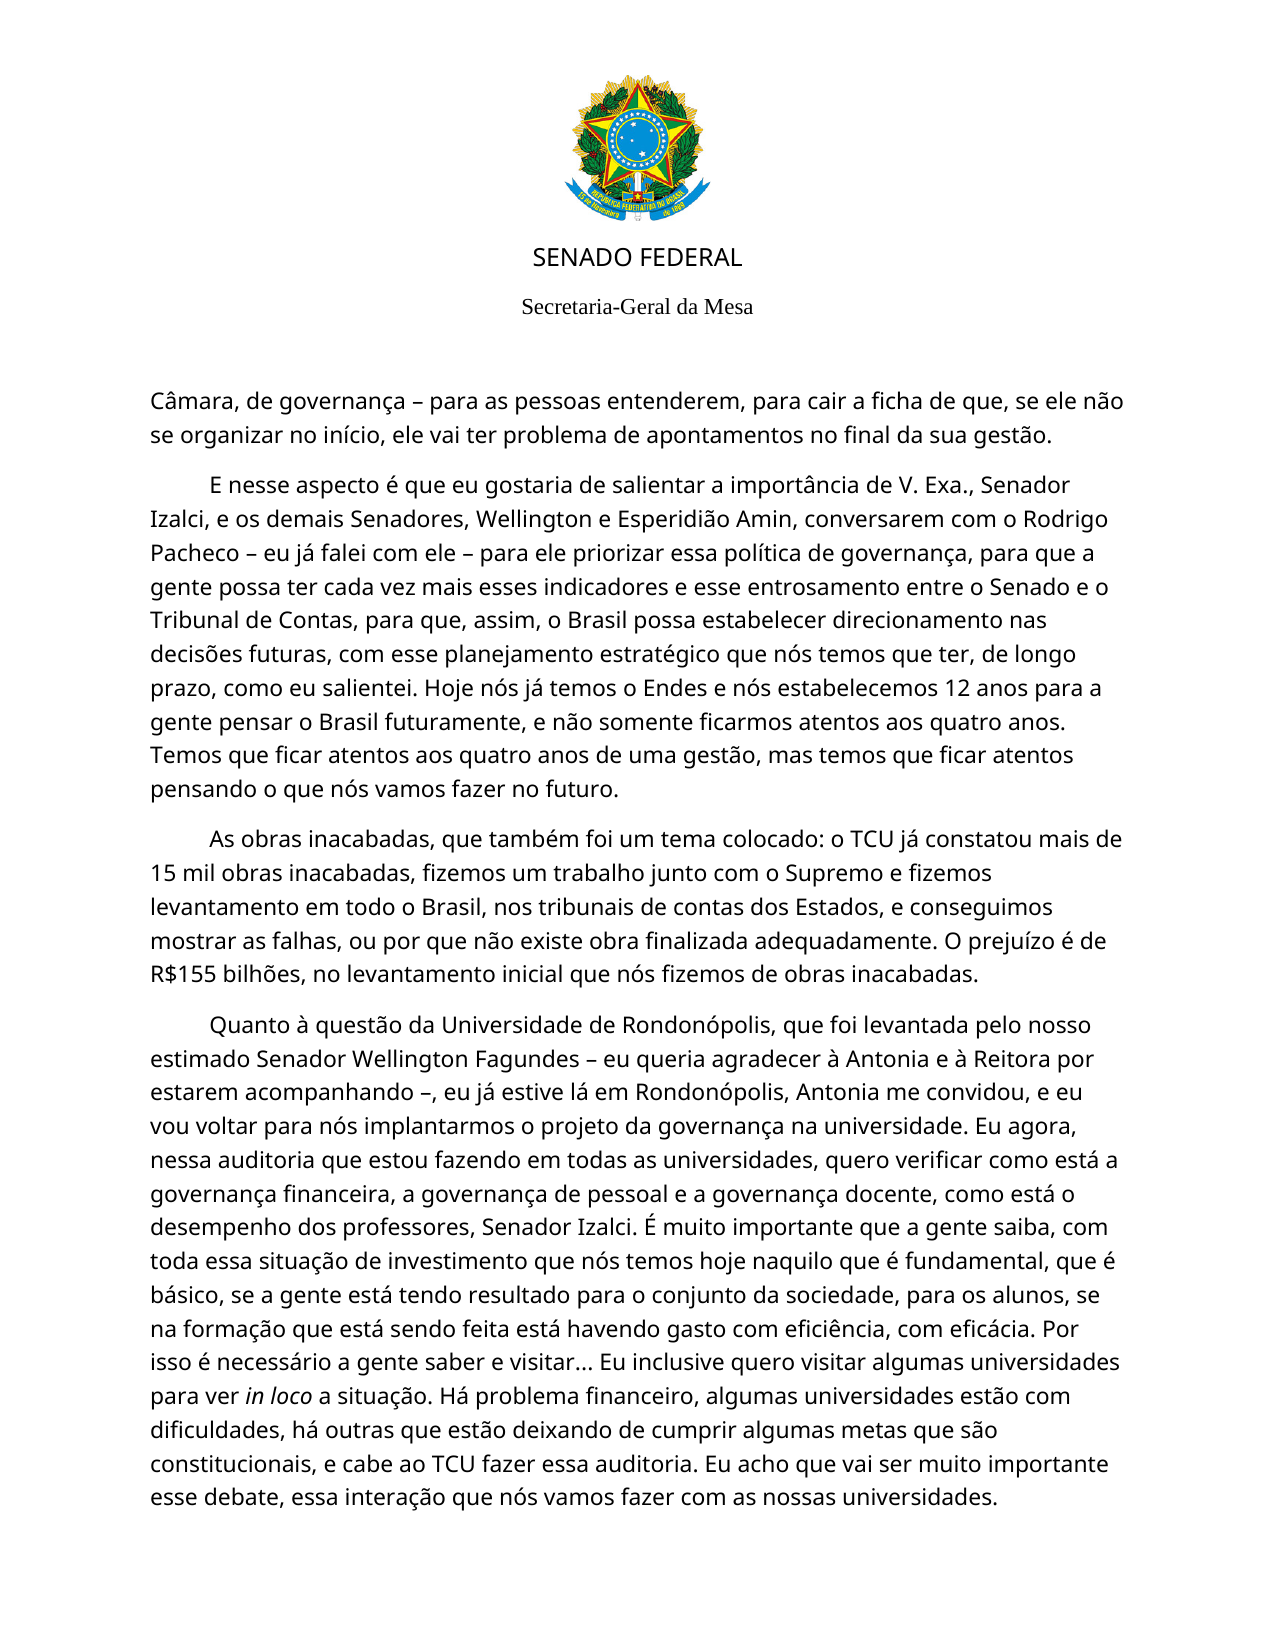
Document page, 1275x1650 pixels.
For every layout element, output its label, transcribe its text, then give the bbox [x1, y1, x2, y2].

text Quanto à questão da Universidade de Rondonópolis, que foi levantada pelo nosso estimado Senador Wellington Fagundes – eu queria agradecer à Antonia e à Reitora por estarem acompanhando –, eu já estive lá em Rondonópolis, Antonia me convidou, e eu vou voltar para nós implantarmos o projeto da governança na universidade. Eu agora, nessa auditoria que estou fazendo em todas as universidades, quero verificar como está a governança financeira, a governança de pessoal e a governança docente, como está o desempenho dos professores, Senador Izalci. É muito importante que a gente saiba, com toda essa situação de investimento que nós temos hoje naquilo que é fundamental, que é básico, se a gente está tendo resultado para o conjunto da sociedade, para os alunos, se na formação que está sendo feita está havendo gasto com eficiência, com eficácia. Por isso é necessário a gente saber e visitar... Eu inclusive quero visitar algumas universidades para ver in loco a situação. Há problema financeiro, algumas universidades estão com dificuldades, há outras que estão deixando de cumprir algumas metas que são constitucionais, e cabe ao TCU fazer essa auditoria. Eu acho que vai ser muito importante esse debate, essa interação que nós vamos fazer com as nossas universidades. [150, 1009, 1125, 1512]
picture [564, 75, 711, 221]
text As obras inacabadas, que também foi um tema colocado: o TCU já constatou mais de 15 mil obras inacabadas, fizemos um trabalho junto com o Supremo e fizemos levantamento em todo o Brasil, nos tribunais de contas dos Estados, e conseguimos mostrar as falhas, ou por que não existe obra finalizada adequadamente. O prejuízo é de R$155 bilhões, no levantamento inicial que nós fizemos de obras inacabadas. [150, 823, 1125, 989]
text E nesse aspecto é que eu gostaria de salientar a importância de V. Exa., Senador Izalci, e os demais Senadores, Wellington e Esperidião Amin, conversarem com o Rodrigo Pacheco – eu já falei com ele – para ele priorizar essa política de governança, para que a gente possa ter cada vez mais esses indicadores e esse entrosamento entre o Senado e o Tribunal de Contas, para que, assim, o Brasil possa estabelecer direcionamento nas decisões futuras, com esse planejamento estratégico que nós temos que ter, de longo prazo, como eu salientei. Hoje nós já temos o Endes e nós estabelecemos 12 anos para a gente pensar o Brasil futuramente, e não somente ficarmos atentos aos quatro anos. Temos que ficar atentos aos quatro anos de uma gestão, mas temos que ficar atentos pensando o que nós vamos fazer no futuro. [150, 469, 1125, 804]
